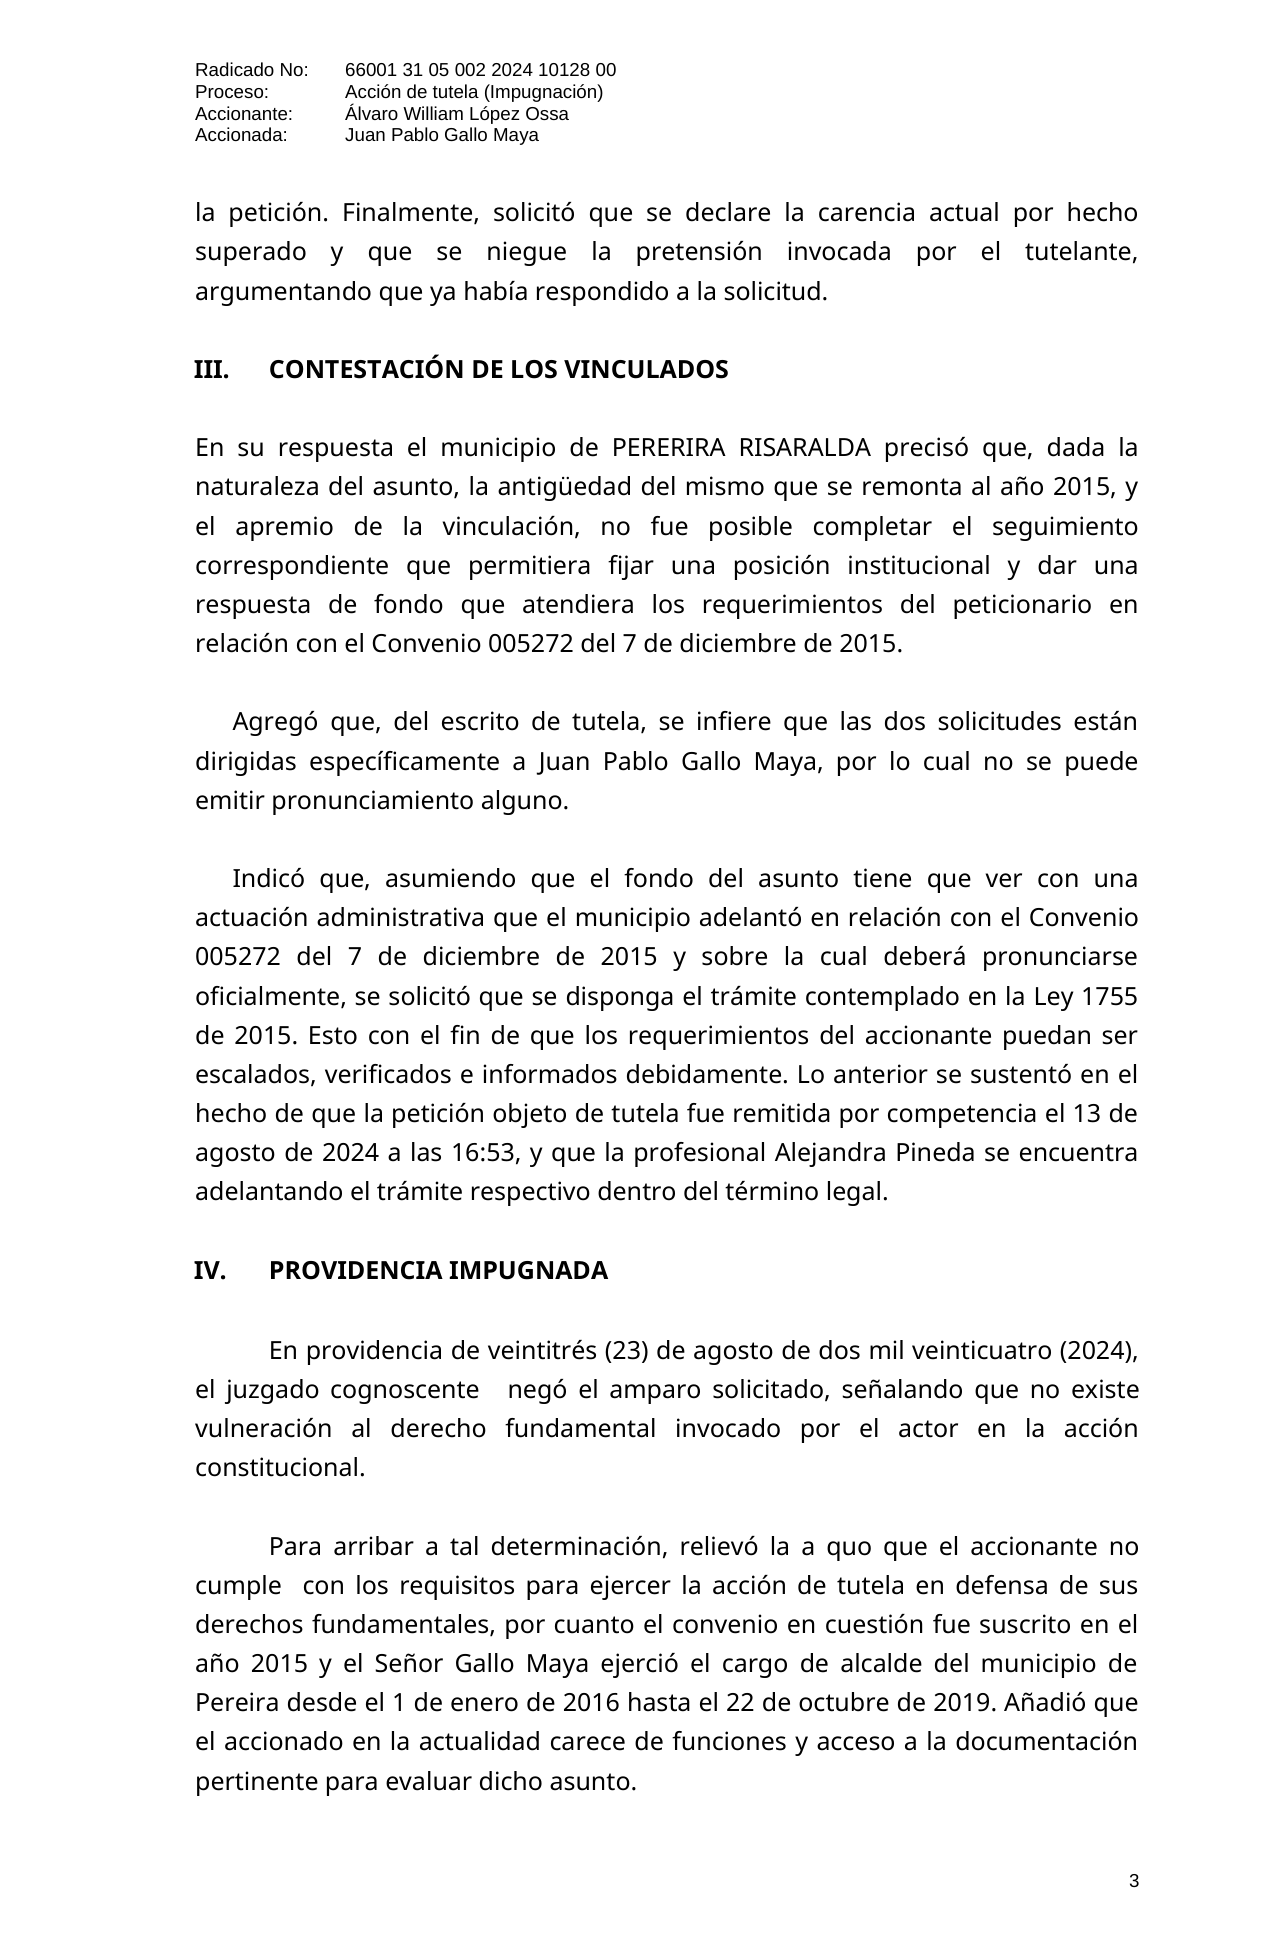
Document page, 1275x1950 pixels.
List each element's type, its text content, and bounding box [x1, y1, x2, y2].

text Agregó que, del escrito de tutela, se infiere que las dos solicitudes están dirigidas específicamente a Juan Pablo Gallo Maya, por lo cual no se puede emitir pronunciamiento alguno. [195, 704, 1140, 816]
text Indicó que, asumiendo que el fondo del asunto tiene que ver con una actuación administrativa que el municipio adelantó en relación con el Convenio 005272 del 7 de diciembre de 2015 y sobre la cual deberá pronunciarse oficialmente, se solicitó que se disponga el trámite contemplado en la Ley 1755 de 2015. Esto con el fin de que los requerimientos del accionante puedan ser escalados, verificados e informados debidamente. Lo anterior se sustentó en el hecho de que la petición objeto de tutela fue remitida por competencia el 13 de agosto de 2024 a las 16:53, y que la profesional Alejandra Pineda se encuentra adelantando el trámite respectivo dentro del término legal. [195, 861, 1140, 1208]
text Para arribar a tal determinación, relievó la a quo que el accionante no cumple con los requisitos para ejercer la acción de tutela en defensa de sus derechos fundamentales, por cuanto el convenio en cuestión fue suscrito en el año 2015 y el Señor Gallo Maya ejerció el cargo de alcalde del municipio de Pereira desde el 1 de enero de 2016 hasta el 22 de octubre de 2019. Añadió que el accionado en la actualidad carece de funciones y acceso a la documentación pertinente para evaluar dicho asunto. [195, 1528, 1140, 1797]
subtitle CONTESTACIÓN DE LOS VINCULADOS [194, 352, 1140, 386]
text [195, 195, 1140, 307]
text En su respuesta el municipio de PERERIRA RISARALDA precisó que, dada la naturaleza del asunto, la antigüedad del mismo que se remonta al año 2015, y el apremio de la vinculación, no fue posible completar el seguimiento correspondiente que permitiera fijar una posición institucional y dar una respuesta de fondo que atendiera los requerimientos del peticionario en relación con el Convenio 005272 del 7 de diciembre de 2015. [195, 430, 1140, 660]
subtitle PROVIDENCIA IMPUGNADA [194, 1253, 1140, 1287]
text En providencia de veintitrés (23) de agosto de dos mil veinticuatro (2024), el juzgado cognoscente negó el amparo solicitado, señalando que no existe vulneración al derecho fundamental invocado por el actor en la acción constitucional. [195, 1332, 1140, 1484]
